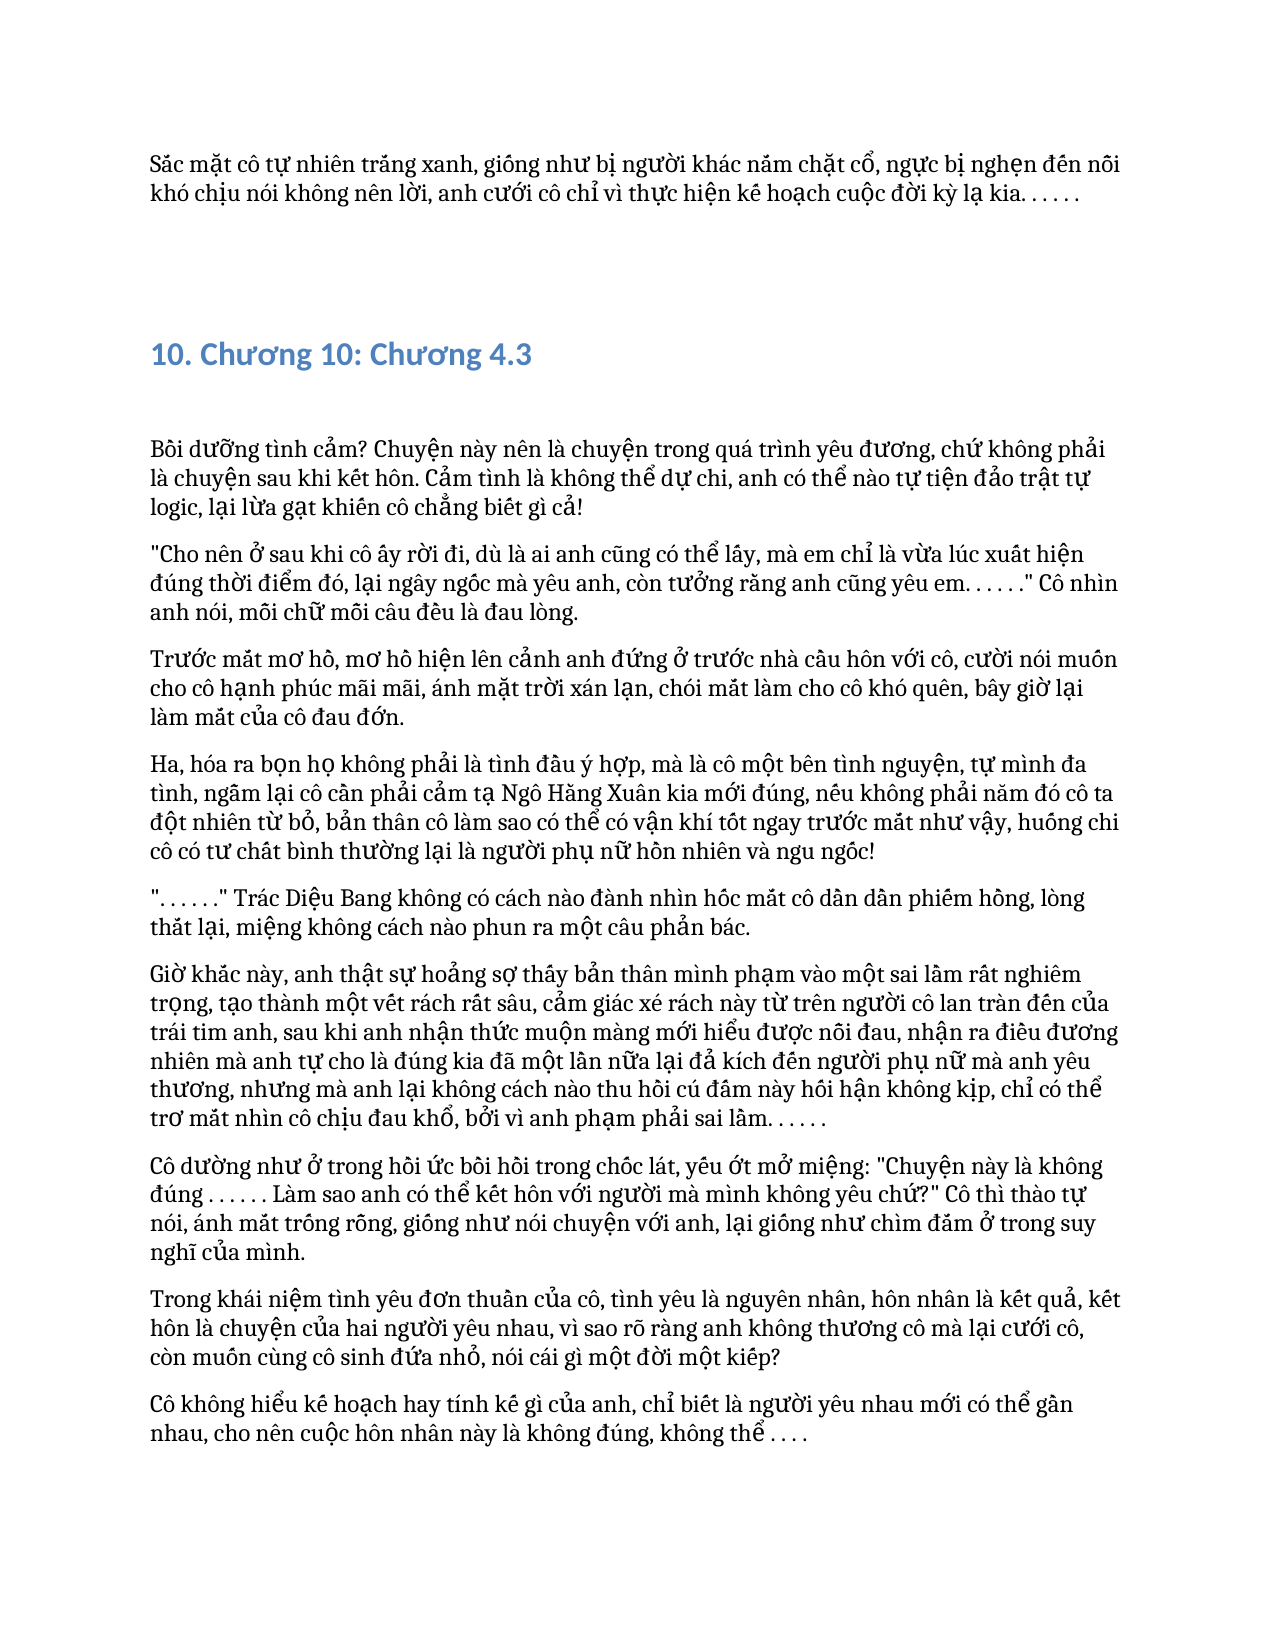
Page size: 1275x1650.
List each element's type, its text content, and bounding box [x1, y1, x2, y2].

text Ha, hóa ra bọn họ không phải là tình đầu ý hợp, mà là cô một bên tình nguyện, tự mình đa tình, ngẫm lại cô cần phải cảm tạ Ngô Hằng Xuân kia mới đúng, nếu không phải năm đó cô ta đột nhiên từ bỏ, bản thân cô làm sao có thể có vận khí tốt ngay trước mắt như vậy, huống chi cô có tư chất bình thường lại là người phụ nữ hồn nhiên và ngu ngốc! [150, 750, 1125, 865]
subtitle 10. Chương 10: Chương 4.3 [150, 333, 1125, 374]
text "Cho nên ở sau khi cô ấy rời đi, dù là ai anh cũng có thể lấy, mà em chỉ là vừa lúc xuất hiện đúng thời điểm đó, lại ngây ngốc mà yêu anh, còn tưởng rằng anh cũng yêu em. . . . . ." Cô nhìn anh nói, mỗi chữ mỗi câu đều là đau lòng. [150, 540, 1125, 627]
text Cô không hiểu kế hoạch hay tính kế gì của anh, chỉ biết là người yêu nhau mới có thể gần nhau, cho nên cuộc hôn nhân này là không đúng, không thể . . . . [150, 1390, 1125, 1448]
text Sắc mặt cô tự nhiên trắng xanh, giống như bị người khác nắm chặt cổ, ngực bị nghẹn đến nỗi khó chịu nói không nên lời, anh cưới cô chỉ vì thực hiện kế hoạch cuộc đời kỳ lạ kia. . . . . . [150, 150, 1125, 207]
text ". . . . . ." Trác Diệu Bang không có cách nào đành nhìn hốc mắt cô dần dần phiếm hồng, lòng thắt lại, miệng không cách nào phun ra một câu phản bác. [150, 884, 1125, 942]
text Bồi dưỡng tình cảm? Chuyện này nên là chuyện trong quá trình yêu đương, chứ không phải là chuyện sau khi kết hôn. Cảm tình là không thể dự chi, anh có thể nào tự tiện đảo trật tự logic, lại lừa gạt khiến cô chẳng biết gì cả! [150, 378, 1125, 522]
text Trong khái niệm tình yêu đơn thuần của cô, tình yêu là nguyên nhân, hôn nhân là kết quả, kết hôn là chuyện của hai người yêu nhau, vì sao rõ ràng anh không thương cô mà lại cưới cô, còn muốn cùng cô sinh đứa nhỏ, nói cái gì một đời một kiếp? [150, 1285, 1125, 1372]
text Giờ khắc này, anh thật sự hoảng sợ thấy bản thân mình phạm vào một sai lầm rất nghiêm trọng, tạo thành một vết rách rất sâu, cảm giác xé rách này từ trên người cô lan tràn đến của trái tim anh, sau khi anh nhận thức muộn màng mới hiểu được nỗi đau, nhận ra điều đương nhiên mà anh tự cho là đúng kia đã một lần nữa lại đả kích đến người phụ nữ mà anh yêu thương, nhưng mà anh lại không cách nào thu hồi cú đấm này hối hận không kịp, chỉ có thể trơ mắt nhìn cô chịu đau khổ, bởi vì anh phạm phải sai lầm. . . . . . [150, 960, 1125, 1133]
text Trước mắt mơ hồ, mơ hồ hiện lên cảnh anh đứng ở trước nhà cầu hôn với cô, cười nói muốn cho cô hạnh phúc mãi mãi, ánh mặt trời xán lạn, chói mắt làm cho cô khó quên, bây giờ lại làm mắt của cô đau đớn. [150, 645, 1125, 732]
text Cô dường như ở trong hồi ức bồi hồi trong chốc lát, yếu ớt mở miệng: "Chuyện này là không đúng . . . . . . Làm sao anh có thể kết hôn với người mà mình không yêu chứ?" Cô thì thào tự nói, ánh mắt trống rỗng, giống như nói chuyện với anh, lại giống như chìm đắm ở trong suy nghĩ của mình. [150, 1152, 1125, 1267]
